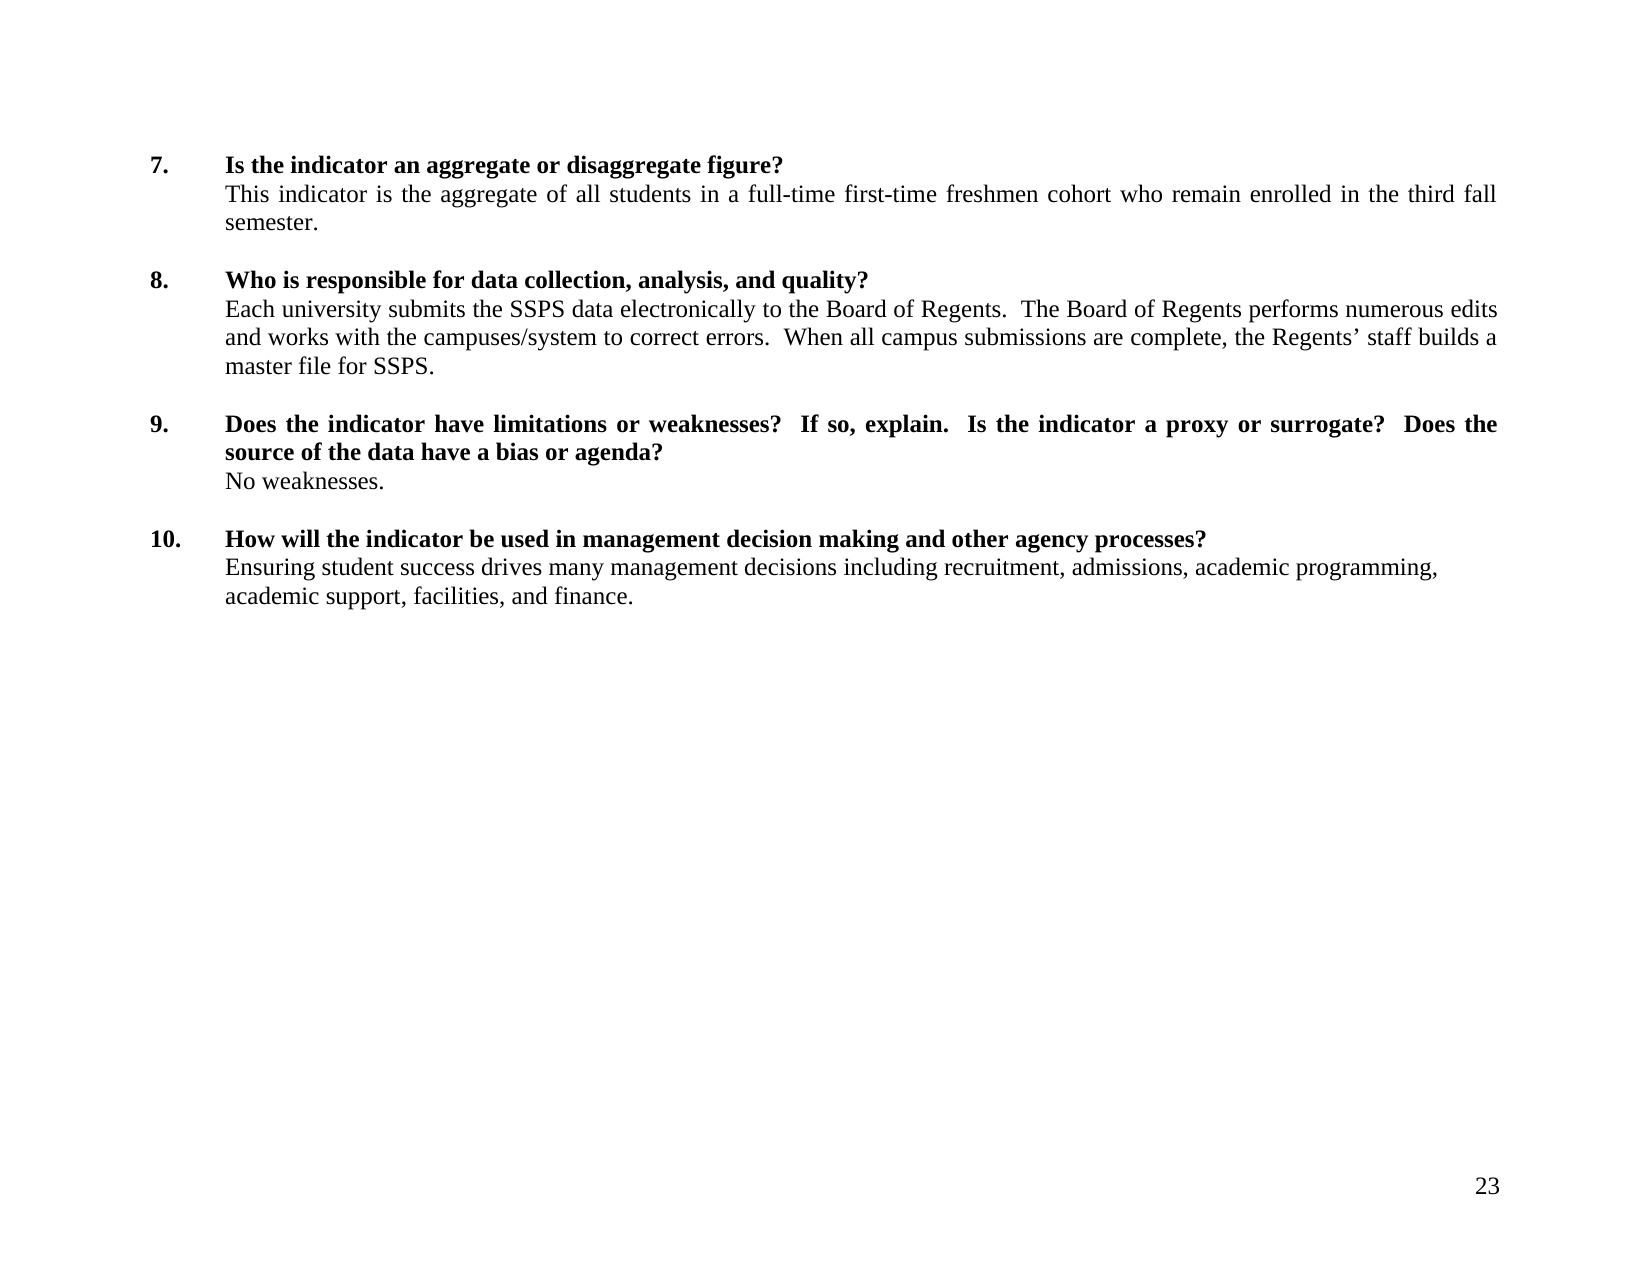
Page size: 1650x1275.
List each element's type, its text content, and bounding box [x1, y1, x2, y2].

text 8. Who is responsible for data collection, analysis, and quality? [150, 265, 1500, 294]
text 9. Does the indicator have limitations or weaknesses? If so, explain. Is the indicator a proxy or surrogate? Does the source of the data have a bias or agenda? [150, 409, 1500, 466]
text 7. Is the indicator an aggregate or disaggregate figure? [150, 150, 1500, 179]
text Each university submits the SSPS data electronically to the Board of Regents. The Board of Regents performs numerous edits and works with the campuses/system to correct errors. When all campus submissions are complete, the Regents’ staff builds a master file for SSPS. [150, 294, 1500, 380]
text Ensuring student success drives many management decisions including recruitment, admissions, academic programming, academic support, facilities, and finance. [150, 552, 1500, 610]
text 10. How will the indicator be used in management decision making and other agency processes? [150, 524, 1500, 552]
text No weaknesses. [225, 466, 1500, 495]
text This indicator is the aggregate of all students in a full-time first-time freshmen cohort who remain enrolled in the third fall semester. [150, 179, 1500, 236]
